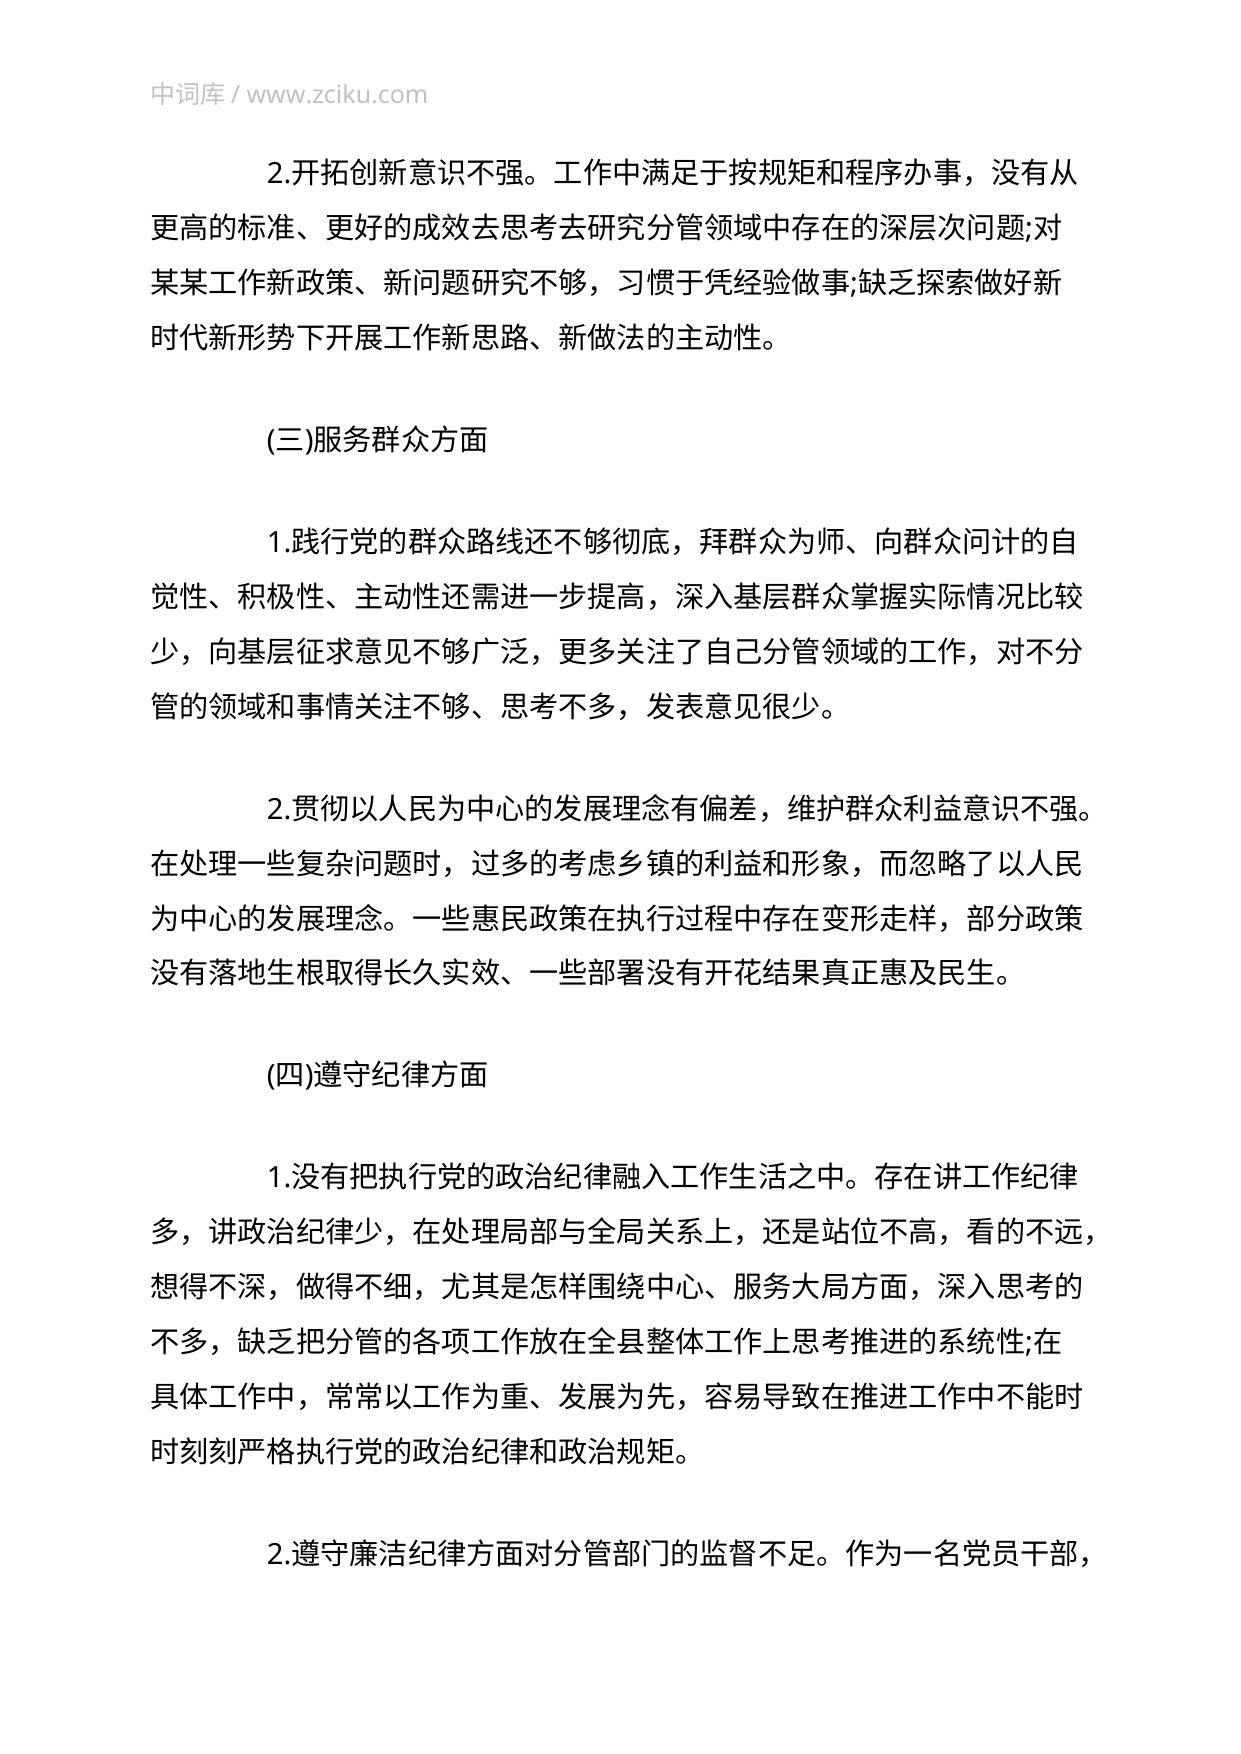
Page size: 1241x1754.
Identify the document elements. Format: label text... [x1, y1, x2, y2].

text 1.没有把执行党的政治纪律融入工作生活之中。存在讲工作纪律多，讲政治纪律少，在处理局部与全局关系上，还是站位不高，看的不远，想得不深，做得不细，尤其是怎样围绕中心、服务大局方面，深入思考的不多，缺乏把分管的各项工作放在全县整体工作上思考推进的系统性;在具体工作中，常常以工作为重、发展为先，容易导致在推进工作中不能时时刻刻严格执行党的政治纪律和政治规矩。 [150, 1154, 1090, 1471]
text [150, 1530, 1090, 1573]
text 2.开拓创新意识不强。工作中满足于按规矩和程序办事，没有从更高的标准、更好的成效去思考去研究分管领域中存在的深层次问题;对某某工作新政策、新问题研究不够，习惯于凭经验做事;缺乏探索做好新时代新形势下开展工作新思路、新做法的主动性。 [150, 150, 1090, 357]
text (四)遵守纪律方面 [150, 1052, 1090, 1094]
text (三)服务群众方面 [150, 417, 1090, 459]
text 2.贯彻以人民为中心的发展理念有偏差，维护群众利益意识不强。在处理一些复杂问题时，过多的考虑乡镇的利益和形象，而忽略了以人民为中心的发展理念。一些惠民政策在执行过程中存在变形走样，部分政策没有落地生根取得长久实效、一些部署没有开花结果真正惠及民生。 [150, 785, 1090, 992]
text 1.践行党的群众路线还不够彻底，拜群众为师、向群众问计的自觉性、积极性、主动性还需进一步提高，深入基层群众掌握实际情况比较少，向基层征求意见不够广泛，更多关注了自己分管领域的工作，对不分管的领域和事情关注不够、思考不多，发表意见很少。 [150, 519, 1090, 726]
